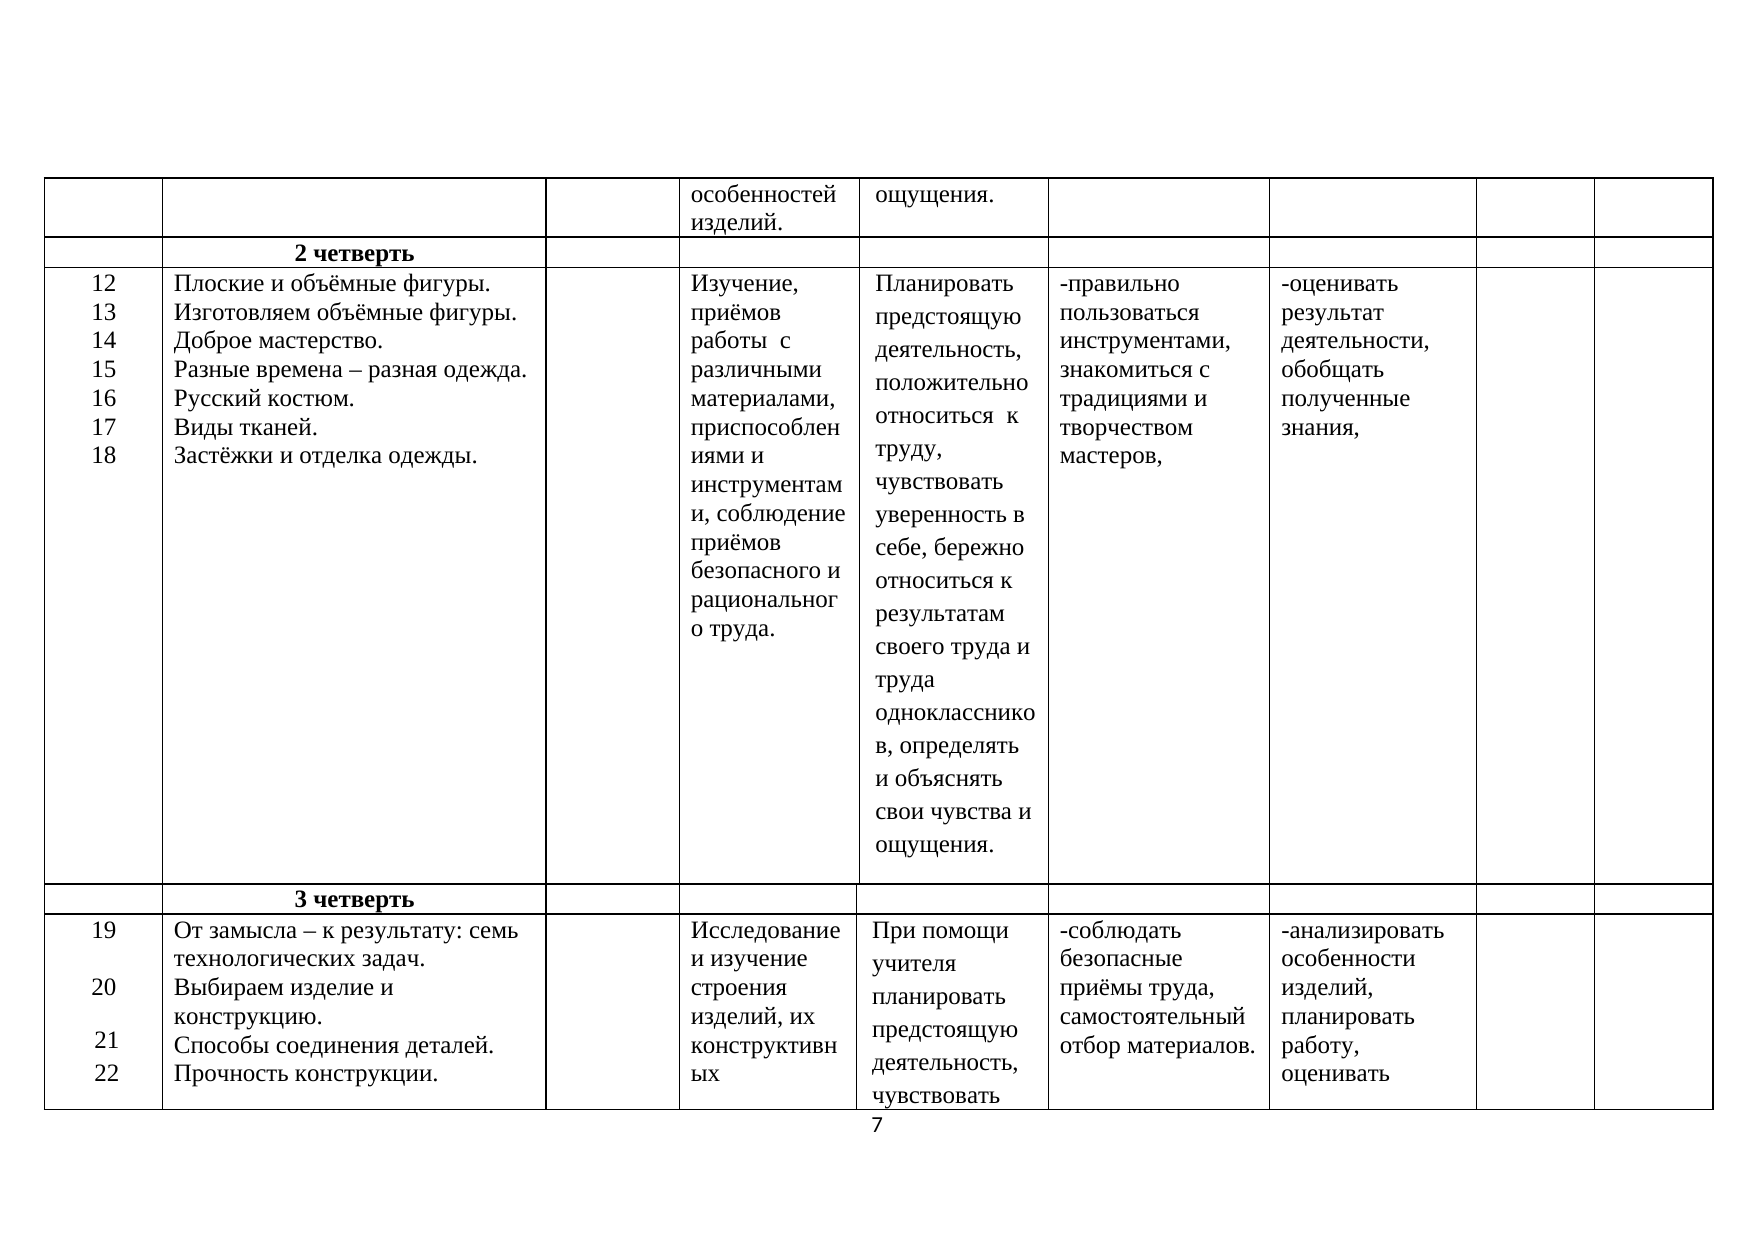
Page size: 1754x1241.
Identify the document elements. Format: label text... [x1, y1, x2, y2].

table_cell [1049, 238, 1269, 267]
table_cell [860, 238, 1048, 267]
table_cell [1270, 915, 1476, 1109]
table_cell [1477, 915, 1594, 1109]
table_cell [45, 885, 162, 913]
table_cell Плоские и объёмные фигуры. Изготовляем объёмные фигуры. Доброе мастерство. Разные времена – разная одежда. Русский костюм. Виды тканей. Застёжки и отделка одежды. [163, 268, 545, 883]
table_cell [45, 238, 162, 267]
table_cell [1049, 915, 1269, 1109]
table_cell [163, 915, 545, 1109]
table_cell [1049, 885, 1269, 913]
table_cell [680, 885, 856, 913]
table_cell -правильно пользоваться инструментами, знакомиться с традициями и творчеством мастеров, [1049, 268, 1269, 883]
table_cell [680, 179, 859, 236]
table_cell [1595, 885, 1712, 913]
table_cell [1595, 238, 1712, 267]
table_cell [547, 268, 679, 883]
table_cell Изучение, приёмов работы с различными материалами, приспособлениями и инструментами, соблюдение приёмов безопасного и рационального труда. [680, 268, 859, 883]
table_cell [680, 238, 859, 267]
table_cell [860, 179, 1048, 236]
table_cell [1049, 179, 1269, 236]
table_cell 3 четверть [163, 885, 545, 913]
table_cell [45, 915, 162, 1109]
table_cell [1477, 179, 1594, 236]
table_cell [1270, 885, 1476, 913]
table_cell [857, 885, 1048, 913]
table_cell -оценивать результат деятельности, обобщать полученные знания, [1270, 268, 1476, 883]
table_cell [547, 238, 679, 267]
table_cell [680, 915, 856, 1109]
table_cell [1477, 268, 1594, 883]
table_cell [45, 179, 162, 236]
table_cell [1477, 885, 1594, 913]
table_cell [1595, 915, 1712, 1109]
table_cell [1270, 179, 1476, 236]
table_cell [1595, 179, 1712, 236]
table_cell [1477, 238, 1594, 267]
table_cell [1270, 238, 1476, 267]
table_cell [163, 179, 545, 236]
table_cell [547, 915, 679, 1109]
table_cell [547, 885, 679, 913]
table_cell [547, 179, 679, 236]
table_cell 12 13 14 15 16 17 18 [45, 268, 162, 883]
table_cell Планировать предстоящую деятельность, положительно относиться к труду, чувствовать уверенность в себе, бережно относиться к результатам своего труда и труда одноклассников, определять и объяснять свои чувства и ощущения. [860, 268, 1048, 883]
table_cell [1595, 268, 1712, 883]
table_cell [857, 915, 1048, 1109]
table_cell 2 четверть [163, 238, 545, 267]
